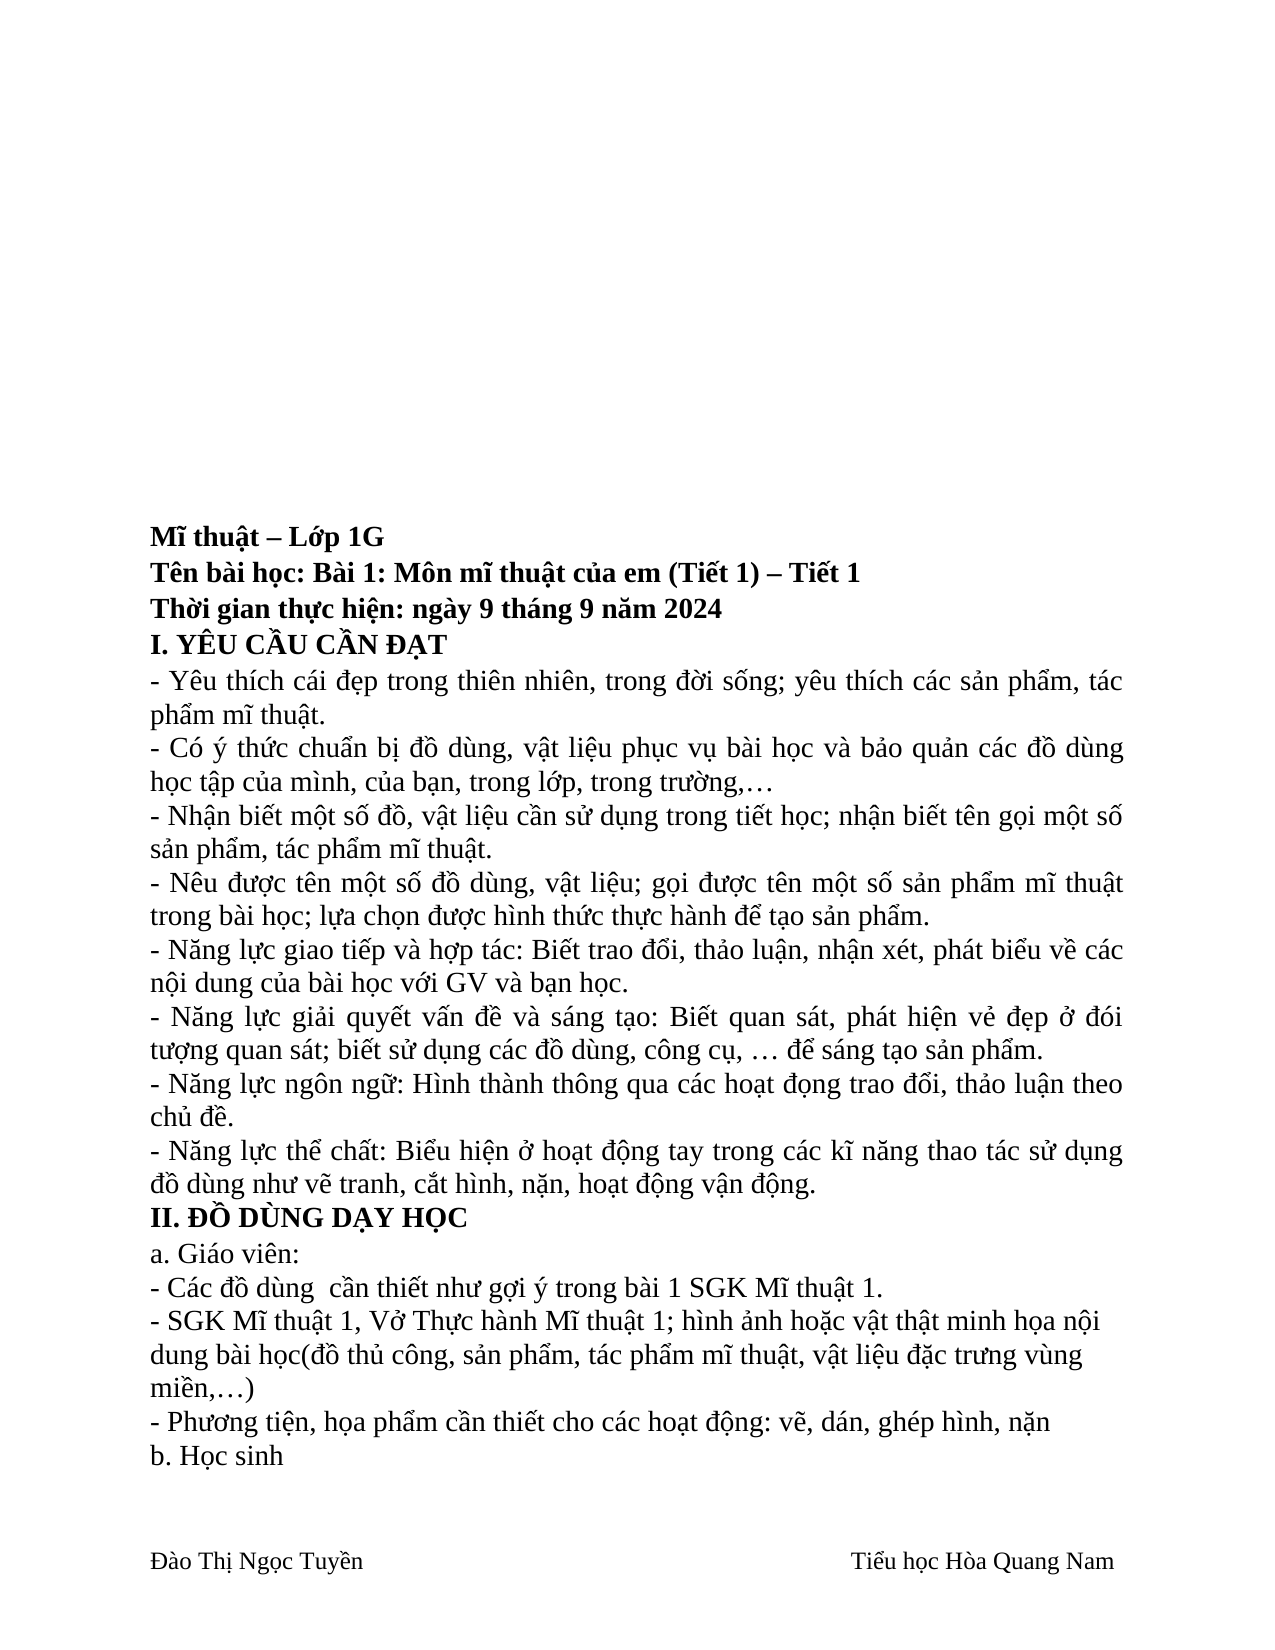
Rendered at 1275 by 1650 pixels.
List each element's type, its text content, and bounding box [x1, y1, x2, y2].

text - Các đồ dùng cần thiết như gợi ý trong bài 1 SGK Mĩ thuật 1. [150, 1270, 1125, 1303]
text - Năng lực giao tiếp và hợp tác: Biết trao đổi, thảo luận, nhận xét, phát biểu về các nội dung của bài học với GV và bạn học. [150, 932, 1125, 999]
text - Nhận biết một số đồ, vật liệu cần sử dụng trong tiết học; nhận biết tên gọi một số sản phẩm, tác phẩm mĩ thuật. [150, 798, 1125, 865]
text - Yêu thích cái đẹp trong thiên nhiên, trong đời sống; yêu thích các sản phẩm, tác phẩm mĩ thuật. [150, 663, 1125, 731]
text I. YÊU CẦU CẦN ĐẠT [150, 627, 1125, 661]
text - Năng lực thể chất: Biểu hiện ở hoạt động tay trong các kĩ năng thao tác sử dụng đồ dùng như vẽ tranh, cắt hình, nặn, hoạt động vận động. [150, 1133, 1125, 1200]
text - Nêu được tên một số đồ dùng, vật liệu; gọi được tên một số sản phẩm mĩ thuật trong bài học; lựa chọn được hình thức thực hành để tạo sản phẩm. [150, 865, 1125, 932]
text - Năng lực giải quyết vấn đề và sáng tạo: Biết quan sát, phát hiện vẻ đẹp ở đói tượng quan sát; biết sử dụng các đồ dùng, công cụ, … để sáng tạo sản phẩm. [150, 999, 1125, 1066]
text b. Học sinh [150, 1438, 1125, 1471]
text a. Giáo viên: [150, 1236, 1125, 1270]
text - Năng lực ngôn ngữ: Hình thành thông qua các hoạt đọng trao đổi, thảo luận theo chủ đề. [150, 1066, 1125, 1133]
text - SGK Mĩ thuật 1, Vở Thực hành Mĩ thuật 1; hình ảnh hoặc vật thật minh họa nội dung bài học(đồ thủ công, sản phẩm, tác phẩm mĩ thuật, vật liệu đặc trưng vùng miền,…) [150, 1303, 1125, 1404]
text Mĩ thuật – Lớp 1G [150, 519, 1125, 552]
text II. ĐỒ DÙNG DẠY HỌC [150, 1200, 1125, 1234]
text Tên bài học: Bài 1: Môn mĩ thuật của em (Tiết 1) – Tiết 1 [150, 555, 1125, 589]
text - Phương tiện, họa phẩm cần thiết cho các hoạt động: vẽ, dán, ghép hình, nặn [150, 1404, 1125, 1438]
text - Có ý thức chuẩn bị đồ dùng, vật liệu phục vụ bài học và bảo quản các đồ dùng học tập của mình, của bạn, trong lớp, trong trường,… [150, 731, 1125, 798]
text Thời gian thực hiện: ngày 9 tháng 9 năm 2024 [150, 591, 1125, 625]
